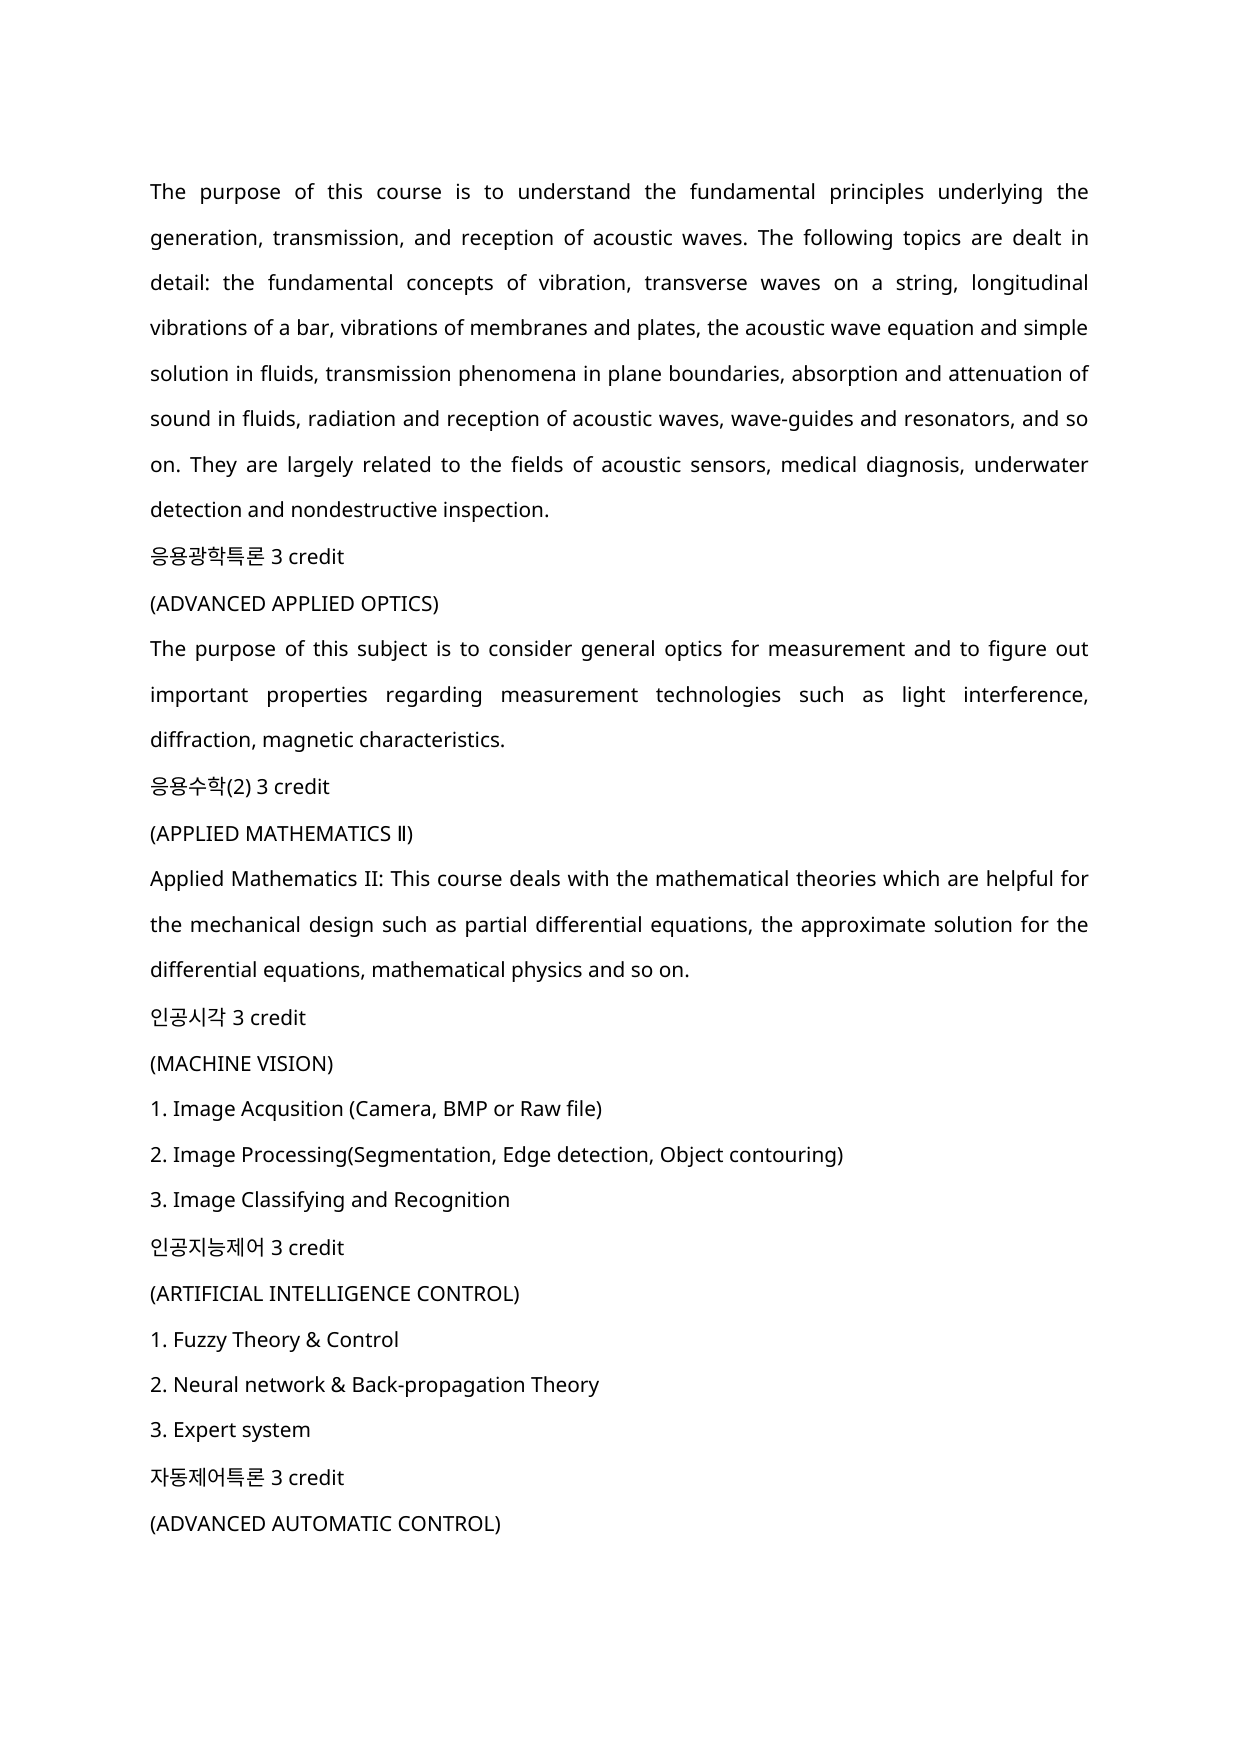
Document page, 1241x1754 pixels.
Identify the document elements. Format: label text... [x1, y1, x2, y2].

text (ADVANCED AUTOMATIC CONTROL) [150, 1509, 1090, 1538]
text 2. Image Processing(Segmentation, Edge detection, Object contouring) [150, 1140, 1090, 1168]
text 인공시각 3 credit [150, 1001, 1090, 1031]
text 자동제어특론 3 credit [150, 1461, 1090, 1491]
text The purpose of this course is to understand the fundamental principles underlying the generation, transmission, and reception of acoustic waves. The following topics are dealt in detail: the fundamental concepts of vibration, transverse waves on a string, longitudinal vibrations of a bar, vibrations of membranes and plates, the acoustic wave equation and simple solution in fluids, transmission phenomena in plane boundaries, absorption and attenuation of sound in fluids, radiation and reception of acoustic waves, wave-guides and resonators, and so on. They are largely related to the fields of acoustic sensors, medical diagnosis, underwater detection and nondestructive inspection. [150, 177, 1090, 523]
text 응용수학(2) 3 credit [150, 771, 1090, 801]
text 응용광학특론 3 credit [150, 541, 1090, 571]
text 3. Image Classifying and Recognition [150, 1185, 1090, 1214]
text 1. Fuzzy Theory & Control [150, 1325, 1090, 1353]
text (ARTIFICIAL INTELLIGENCE CONTROL) [150, 1279, 1090, 1308]
text The purpose of this subject is to consider general optics for measurement and to figure out important properties regarding measurement technologies such as light interference, diffraction, magnetic characteristics. [150, 634, 1090, 754]
text (ADVANCED APPLIED OPTICS) [150, 589, 1090, 617]
text 3. Expert system [150, 1416, 1090, 1444]
text Applied Mathematics II: This course deals with the mathematical theories which are helpful for the mechanical design such as partial differential equations, the approximate solution for the differential equations, mathematical physics and so on. [150, 864, 1090, 984]
text (MACHINE VISION) [150, 1049, 1090, 1078]
text (APPLIED MATHEMATICS Ⅱ) [150, 819, 1090, 847]
text 2. Neural network & Back-propagation Theory [150, 1370, 1090, 1398]
text 1. Image Acqusition (Camera, BMP or Raw file) [150, 1094, 1090, 1123]
text 인공지능제어 3 credit [150, 1231, 1090, 1261]
